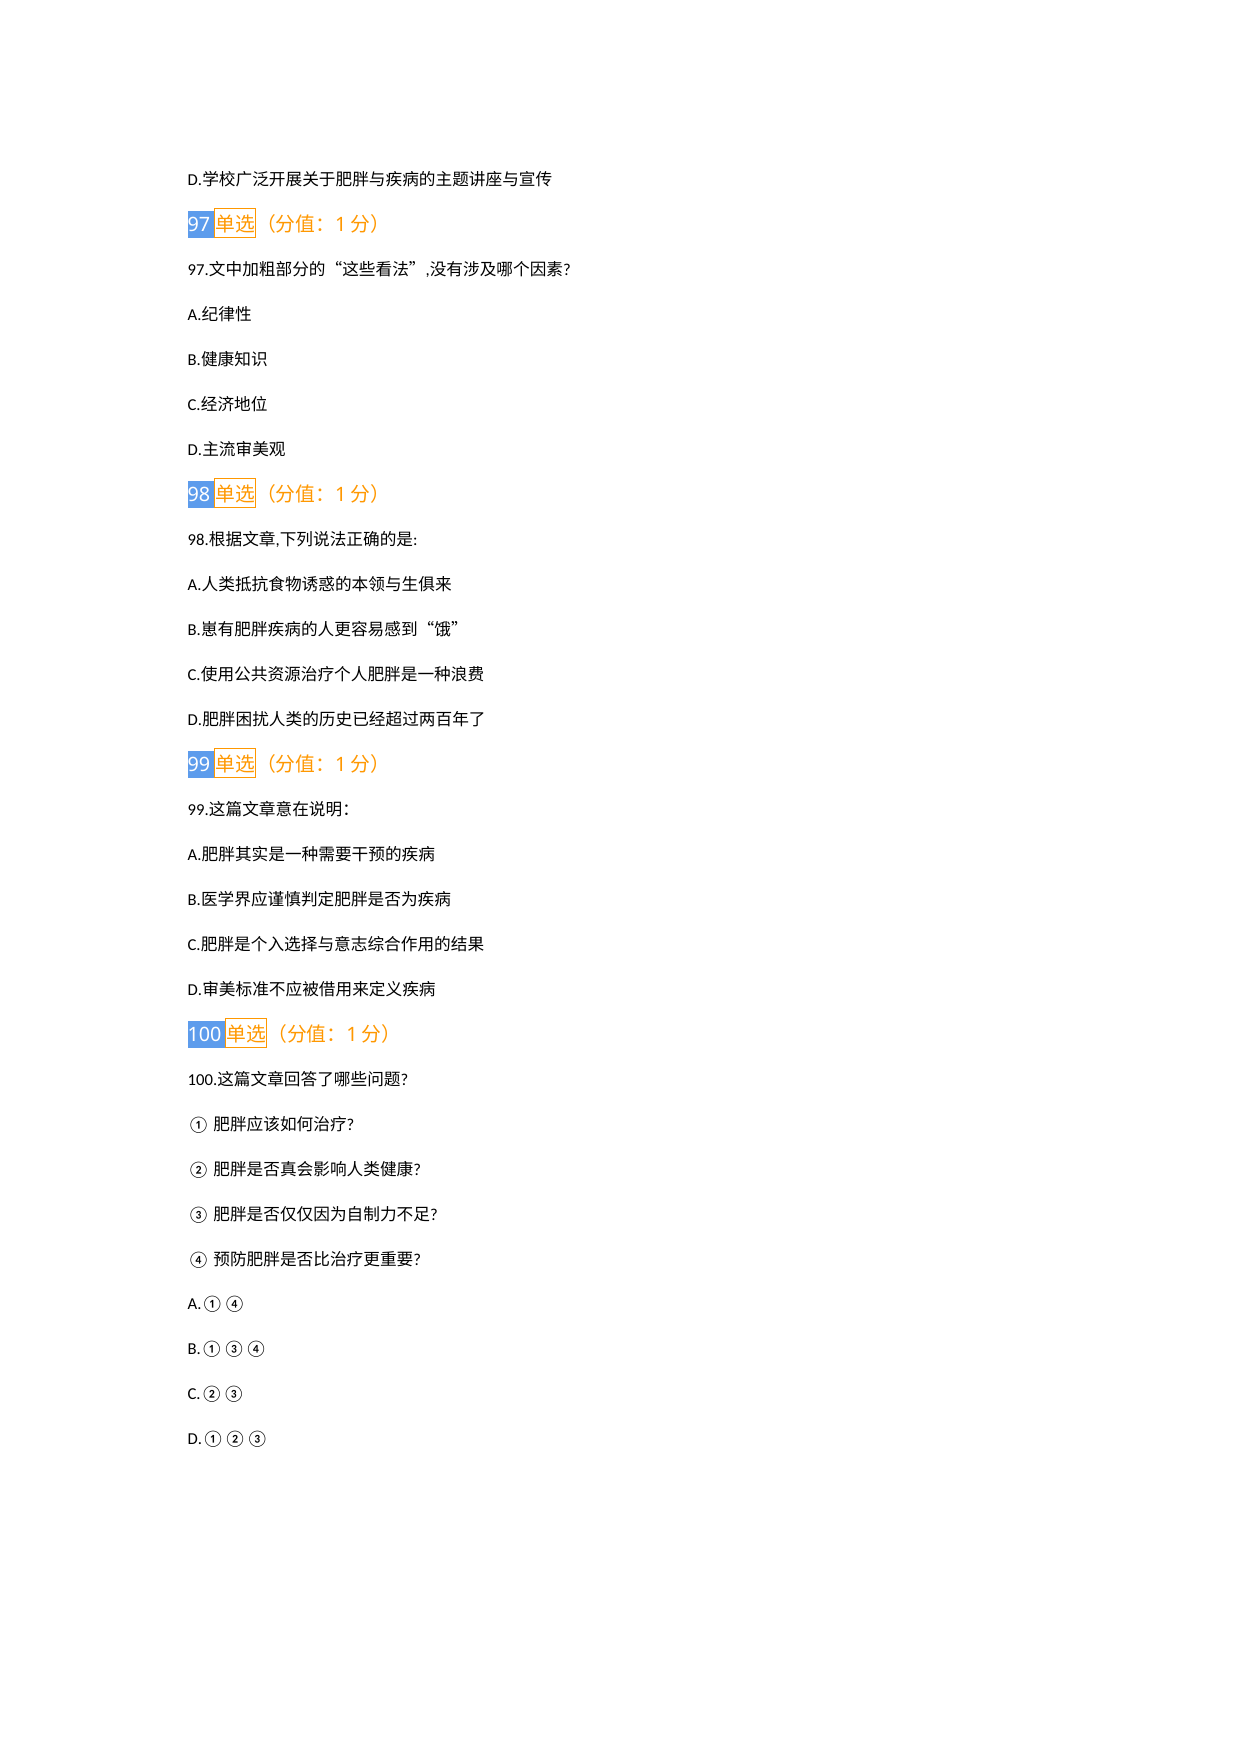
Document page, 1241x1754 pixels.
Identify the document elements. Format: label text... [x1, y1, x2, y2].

text ②肥胖是否真会影响人类健康? [187, 1152, 1053, 1184]
text 100单选（分值：1分） [187, 1017, 266, 1049]
text 98单选（分值：1分） [187, 477, 255, 509]
text C.肥胖是个入选择与意志综合作用的结果 [187, 927, 1053, 959]
text 97单选（分值：1分） [215, 207, 1053, 239]
text 99单选（分值：1分） [215, 747, 1053, 779]
text 99.这篇文章意在说明： [187, 792, 1053, 824]
text B.①③④ [187, 1332, 1053, 1364]
text D.学校广泛开展关于肥胖与疾病的主题讲座与宣传 [187, 162, 1053, 194]
text 97单选（分值：1分） [187, 207, 255, 239]
text A.肥胖其实是一种需要干预的疾病 [187, 837, 1053, 869]
text B.健康知识 [187, 342, 1053, 374]
text D.审美标准不应被借用来定义疾病 [187, 972, 1053, 1004]
text 98单选（分值：1分） [215, 477, 1053, 509]
text 98.根据文章,下列说法正确的是: [187, 522, 1053, 554]
text D.①②③ [187, 1422, 1053, 1454]
text C.经济地位 [187, 387, 1053, 419]
text 100单选（分值：1分） [226, 1017, 1053, 1049]
text A.人类抵抗食物诱惑的本领与生俱来 [187, 567, 1053, 599]
text A.纪律性 [187, 297, 1053, 329]
text ③肥胖是否仅仅因为自制力不足? [187, 1197, 1053, 1229]
text 97.文中加粗部分的“这些看法”,没有涉及哪个因素? [187, 252, 1053, 284]
text C.使用公共资源治疗个人肥胖是一种浪费 [187, 657, 1053, 689]
text B.崽有肥胖疾病的人更容易感到“饿” [187, 612, 1053, 644]
text ④预防肥胖是否比治疗更重要? [187, 1242, 1053, 1274]
text ①肥胖应该如何治疗? [187, 1107, 1053, 1139]
text D.肥胖困扰人类的历史已经超过两百年了 [187, 702, 1053, 734]
text D.主流审美观 [187, 432, 1053, 464]
text B.医学界应谨慎判定肥胖是否为疾病 [187, 882, 1053, 914]
text 100.这篇文章回答了哪些问题? [187, 1062, 1053, 1094]
text C.②③ [187, 1377, 1053, 1409]
text 99单选（分值：1分） [187, 747, 255, 779]
text A.①④ [187, 1287, 1053, 1319]
